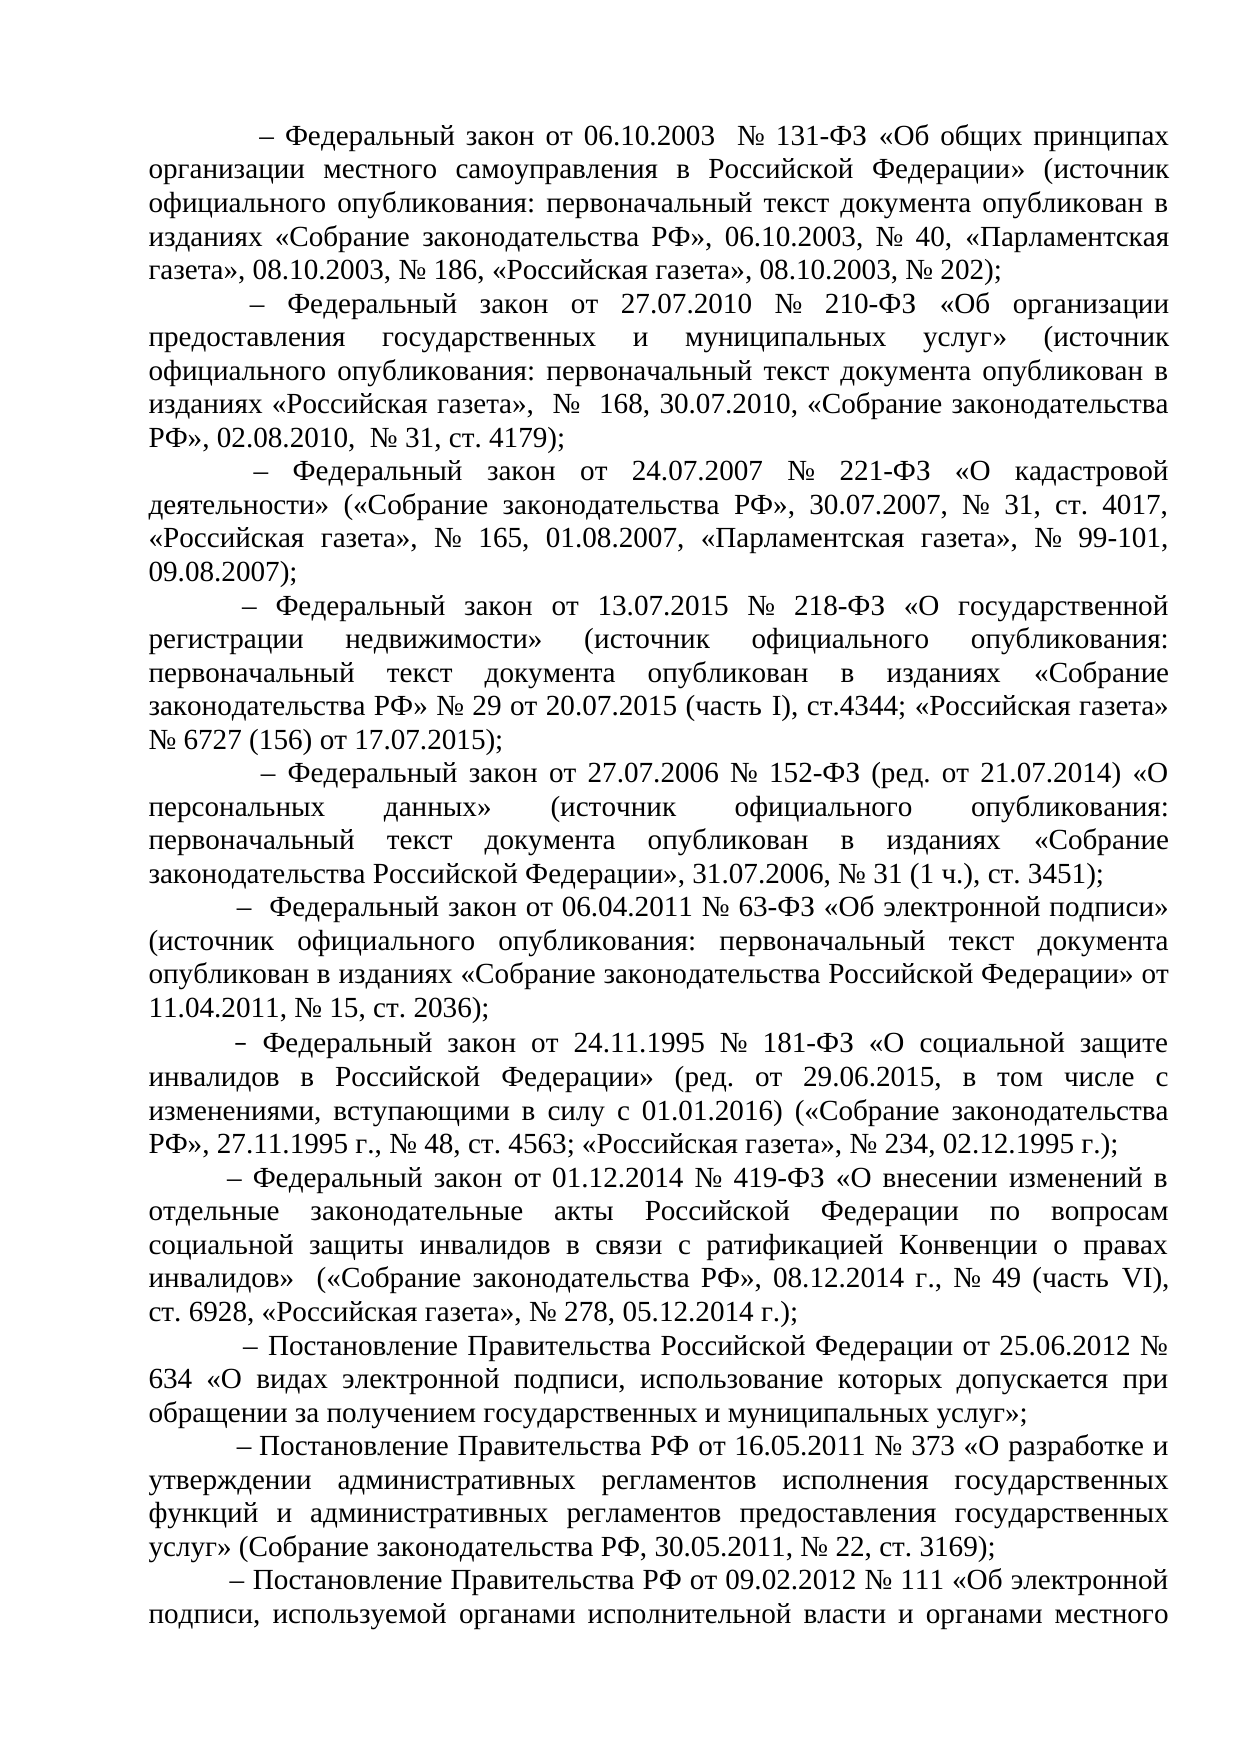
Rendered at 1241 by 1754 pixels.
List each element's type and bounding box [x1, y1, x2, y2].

table_header [148, 118, 1169, 1629]
